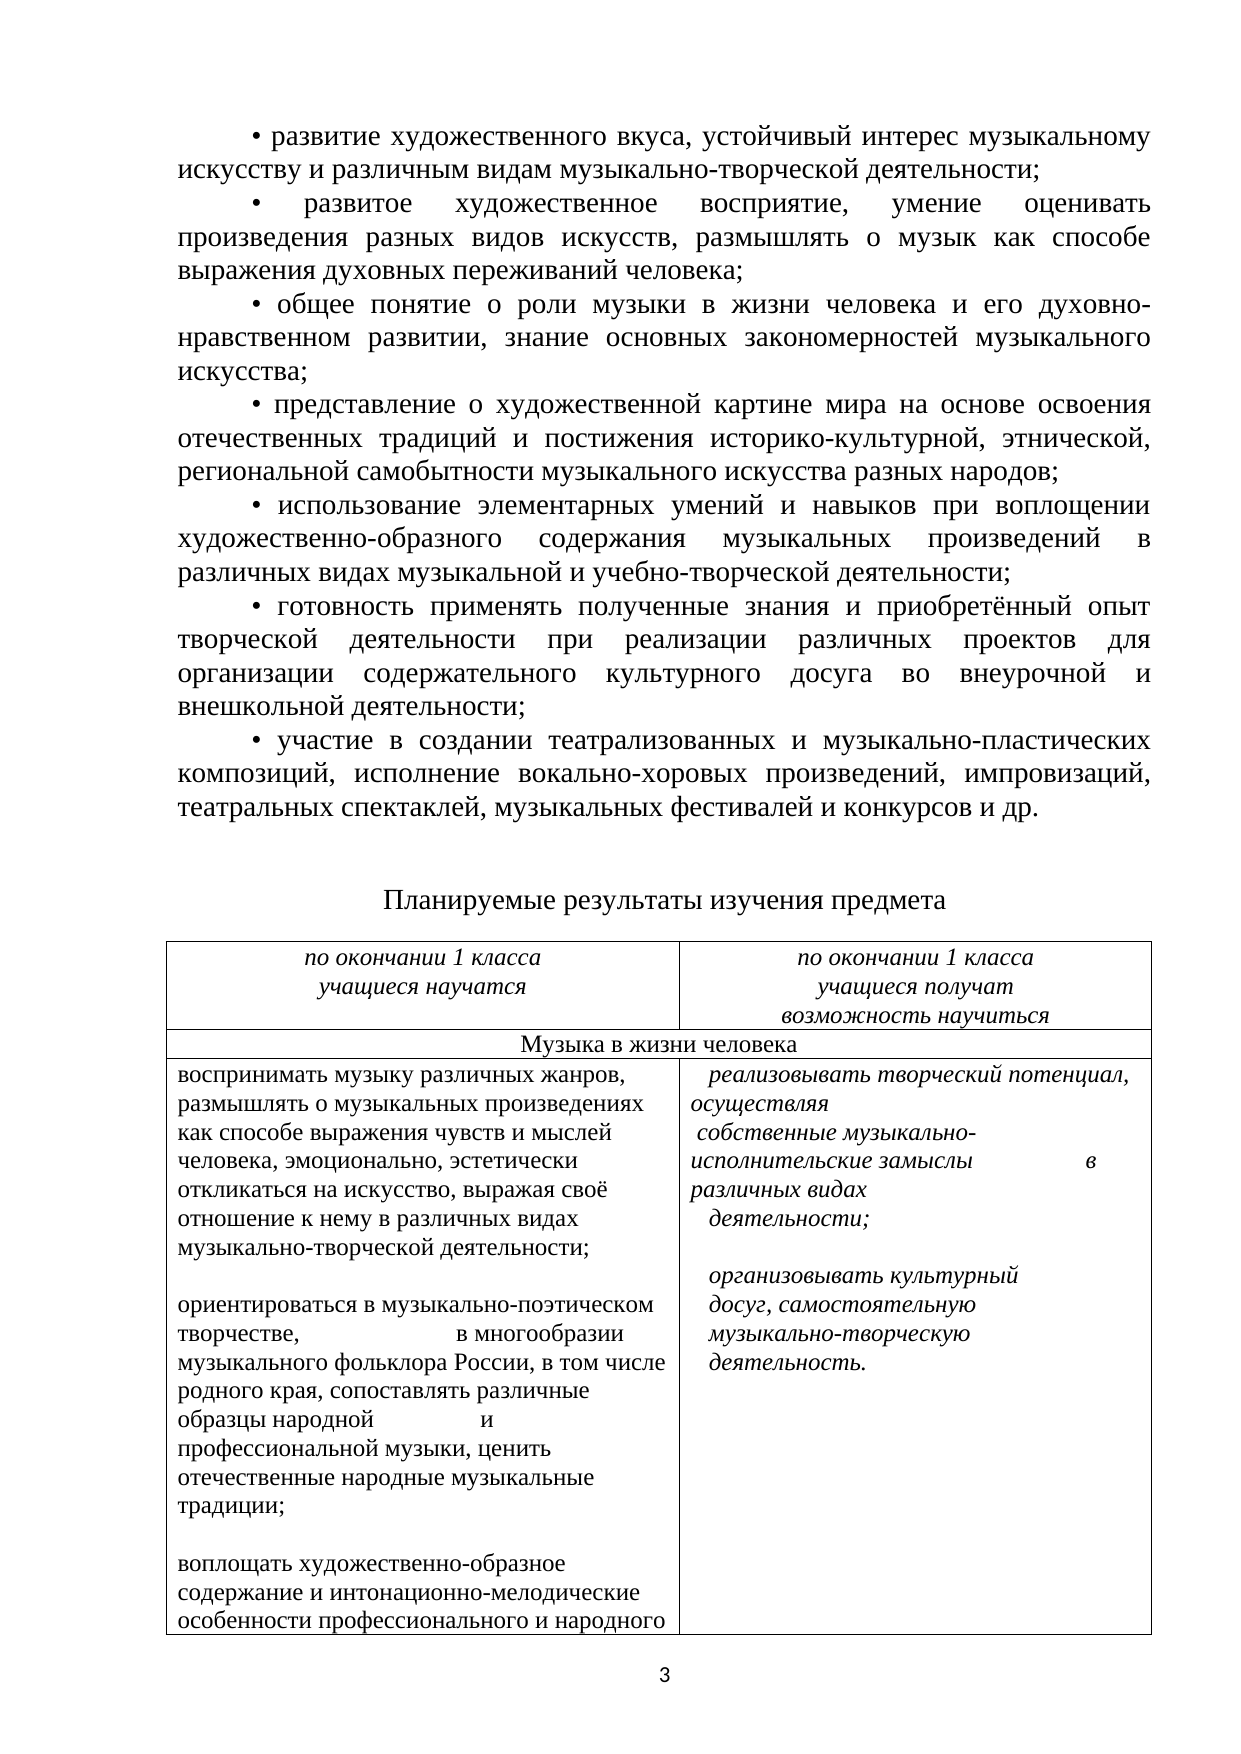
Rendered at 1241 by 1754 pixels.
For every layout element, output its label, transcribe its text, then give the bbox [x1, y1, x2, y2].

table_header по окончании 1 класса учащиеся получат возможность научиться [680, 942, 1151, 1028]
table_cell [680, 1059, 1151, 1634]
text • развитие художественного вкуса, устойчивый интерес музыкальному искусству и различным видам музыкально-творческой деятельности; [177, 118, 1152, 185]
text • готовность применять полученные знания и приобретённый опыт творческой деятельности при реализации различных проектов для организации содержательного культурного досуга во внеурочной и внешкольной деятельности; [177, 588, 1152, 722]
table_header по окончании 1 класса учащиеся научатся [167, 942, 679, 1028]
text • представление о художественной картине мира на основе освоения отечественных традиций и постижения историко-культурной, этнической, региональной самобытности музыкального искусства разных народов; [177, 386, 1152, 487]
text Планируемые результаты изучения предмета [177, 882, 1152, 915]
text • развитое художественное восприятие, умение оценивать произведения разных видов искусств, размышлять о музык как способе выражения духовных переживаний человека; [177, 185, 1152, 286]
text • общее понятие о роли музыки в жизни человека и его духовно-нравственном развитии, знание основных закономерностей музыкального искусства; [177, 286, 1152, 386]
table_cell Музыка в жизни человека [167, 1030, 1151, 1058]
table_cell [167, 1059, 679, 1634]
text • участие в создании театрализованных и музыкально-пластических композиций, исполнение вокально-хоровых произведений, импровизаций, театральных спектаклей, музыкальных фестивалей и конкурсов и др. [177, 722, 1152, 822]
text • использование элементарных умений и навыков при воплощении художественно-образного содержания музыкальных произведений в различных видах музыкальной и учебно-творческой деятельности; [177, 487, 1152, 588]
